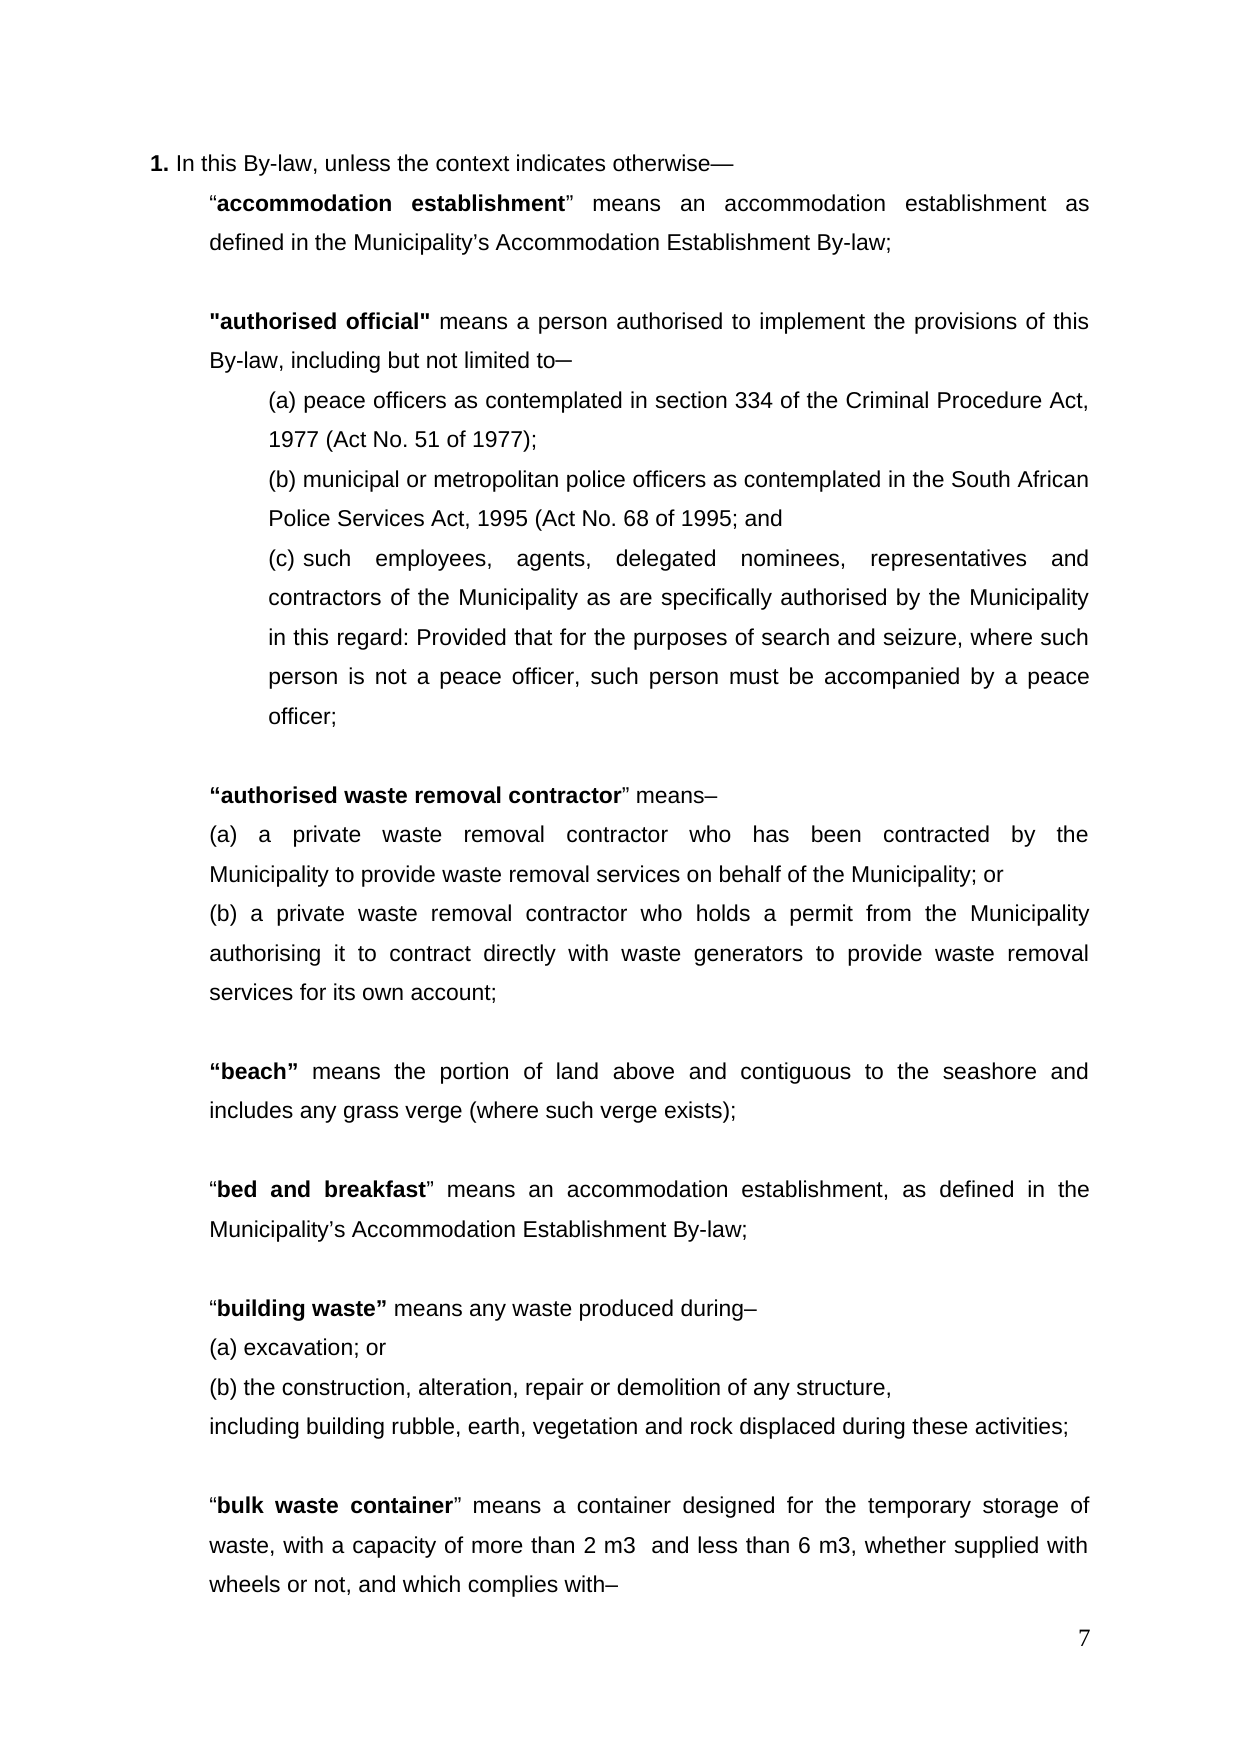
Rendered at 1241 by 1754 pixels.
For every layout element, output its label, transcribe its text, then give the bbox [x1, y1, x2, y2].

text "authorised official" means a person authorised to implement the provisions of this By-law, including but not limited to─ [209, 308, 1090, 374]
text 1. In this By-law, unless the context indicates otherwise— [150, 150, 1090, 176]
text (b) the construction, alteration, repair or demolition of any structure, [209, 1374, 1090, 1400]
text (a) peace officers as contemplated in section 334 of the Criminal Procedure Act, 1977 (Act No. 51 of 1977); [268, 387, 1090, 453]
text “authorised waste removal contractor” means– [209, 782, 1090, 808]
text “bed and breakfast” means an accommodation establishment, as defined in the Municipality’s Accommodation Establishment By-law; [209, 1176, 1090, 1242]
text (b) a private waste removal contractor who holds a permit from the Municipality authorising it to contract directly with waste generators to provide waste removal services for its own account; [209, 900, 1090, 1005]
text “bulk waste container” means a container designed for the temporary storage of waste, with a capacity of more than 2 m3 and less than 6 m3, whether supplied with wheels or not, and which complies with– [209, 1492, 1090, 1598]
text “beach” means the portion of land above and contiguous to the seashore and includes any grass verge (where such verge exists); [209, 1058, 1090, 1124]
text (a) a private waste removal contractor who has been contracted by the Municipality to provide waste removal services on behalf of the Municipality; or [209, 821, 1090, 887]
text “accommodation establishment” means an accommodation establishment as defined in the Municipality’s Accommodation Establishment By-law; [209, 189, 1090, 255]
text (b) municipal or metropolitan police officers as contemplated in the South African Police Services Act, 1995 (Act No. 68 of 1995; and [268, 466, 1090, 532]
text (a) excavation; or [209, 1334, 1090, 1361]
text including building rubble, earth, vegetation and rock displaced during these activities; [209, 1413, 1090, 1440]
text “building waste” means any waste produced during– [209, 1295, 1090, 1321]
text (c) such employees, agents, delegated nominees, representatives and contractors of the Municipality as are specifically authorised by the Municipality in this regard: Provided that for the purposes of search and seizure, where such person is not a peace officer, such person must be accompanied by a peace officer; [268, 545, 1090, 729]
